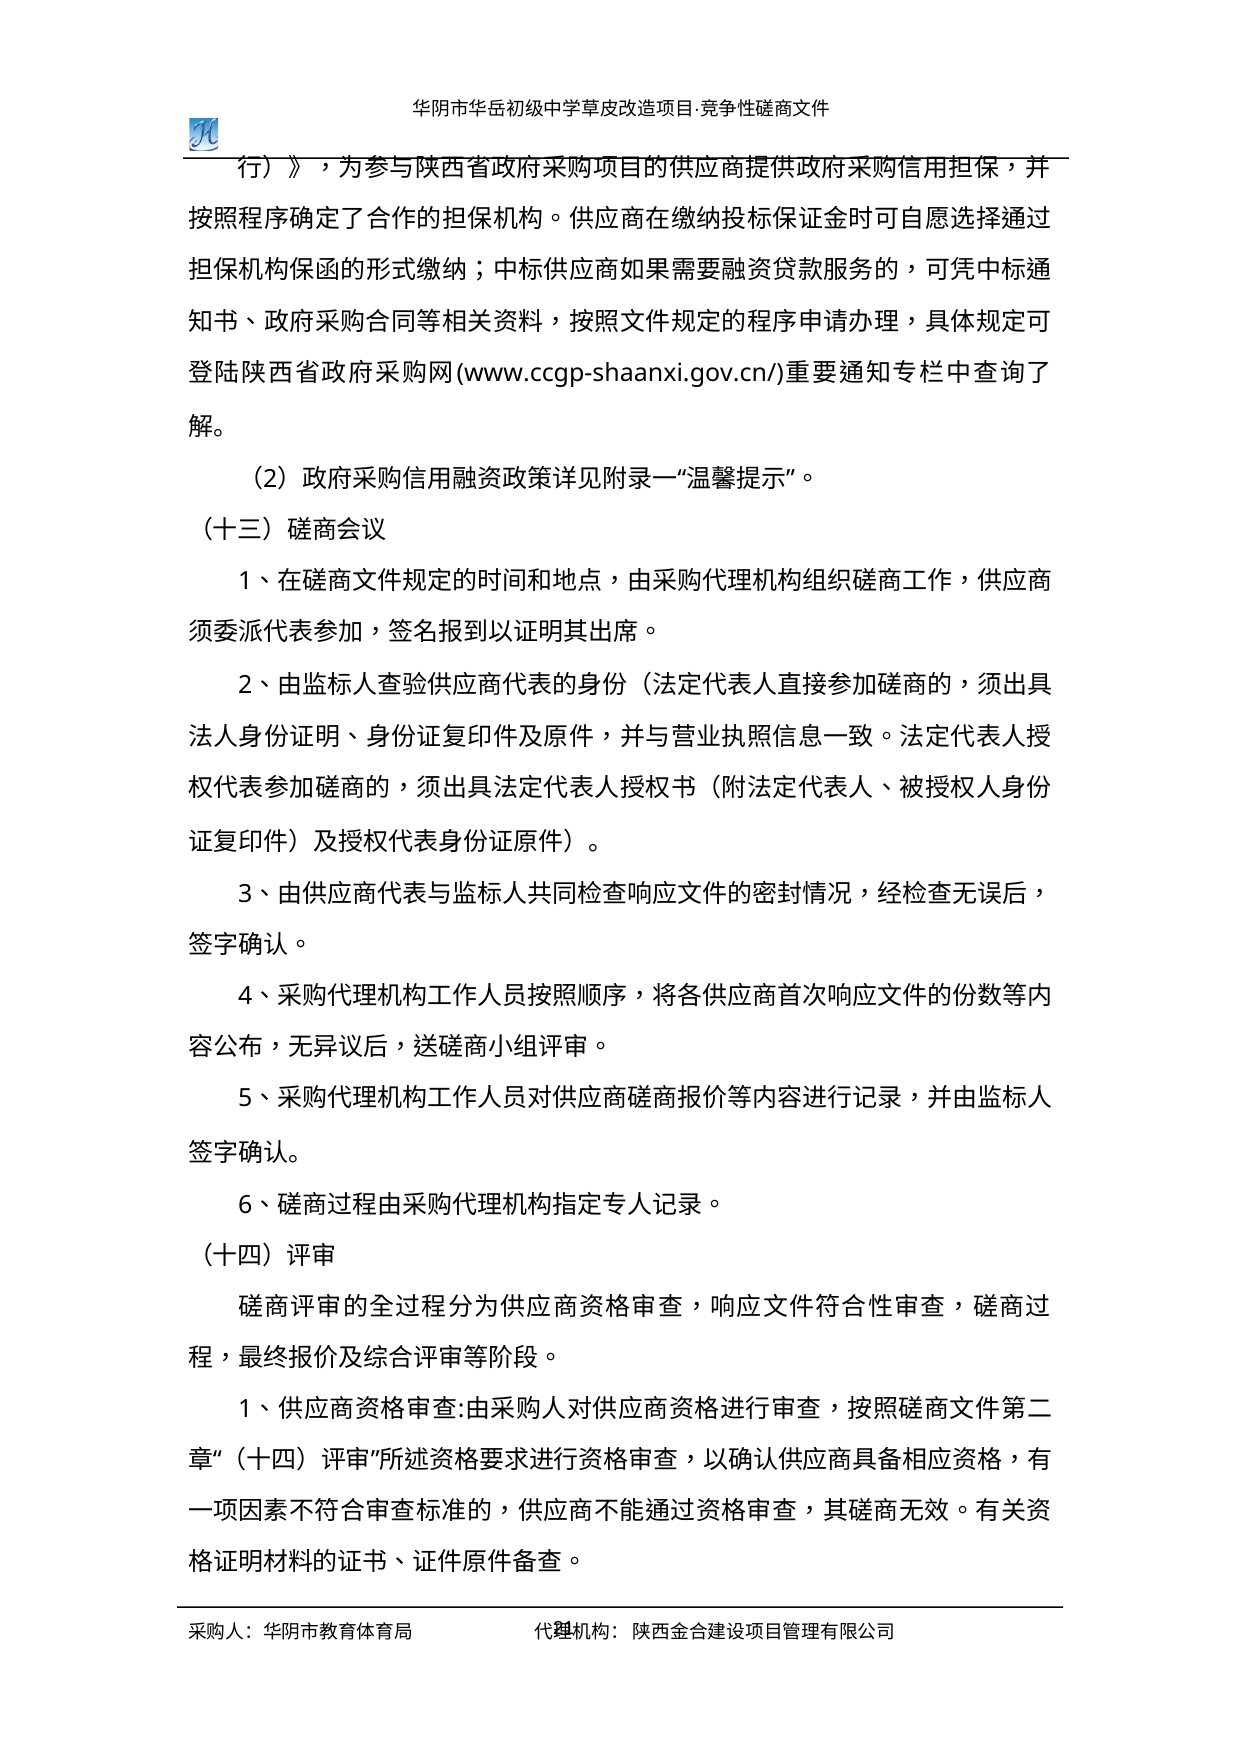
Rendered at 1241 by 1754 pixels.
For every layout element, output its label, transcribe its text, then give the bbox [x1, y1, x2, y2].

picture [187, 118, 218, 150]
text （2）政府采购信用融资政策详见附录一“温馨提示”。 [188, 359, 1052, 393]
text 2、由监标人查验供应商代表的身份（法定代表人直接参加磋商的，须出具法人身份证明、身份证复印件及原件，并与营业执照信息一致。法定代表人授权代表参加磋商的，须出具法定代表人授权书（附法定代表人、被授权人身份证复印件）及授权代表身份证原件）。 [188, 563, 1052, 756]
text 3、由供应商代表与监标人共同检查响应文件的密封情况，经检查无误后，签字确认。 [188, 774, 1052, 859]
text 4、采购代理机构工作人员按照顺序，将各供应商首次响应文件的份数等内容公布，无异议后，送磋商小组评审。 [188, 876, 1052, 961]
table_header （一）满足《中华人民共和国政府釆购法》 第二十二条规定，需提供以下证明资料： [138, 1495, 1103, 1592]
text 1、在磋商文件规定的时间和地点，由采购代理机构组织磋商工作，供应商须委派代表参加，签名报到以证明其出席。 [188, 461, 1052, 546]
text 1、供应商资格审查:由采购人对供应商资格进行审查，按照磋商文件第二章“（十四）评审”所述资格要求进行资格审查，以确认供应商具备相应资格，有一项因素不符合审查标准的，供应商不能通过资格审查，其磋商无效。有关资格证明材料的证书、证件原件备查。 [188, 1288, 1052, 1476]
text 6、磋商过程由采购代理机构指定专人记录。 [188, 1084, 1052, 1118]
text （十四）评审 [188, 1135, 1052, 1169]
text 5、采购代理机构工作人员对供应商磋商报价等内容进行记录，并由监标人签字确认。 [188, 978, 1052, 1066]
text （十三）磋商会议 [188, 410, 1052, 444]
text 磋商评审的全过程分为供应商资格审查，响应文件符合性审查，磋商过程，最终报价及综合评审等阶段。 [188, 1186, 1052, 1272]
